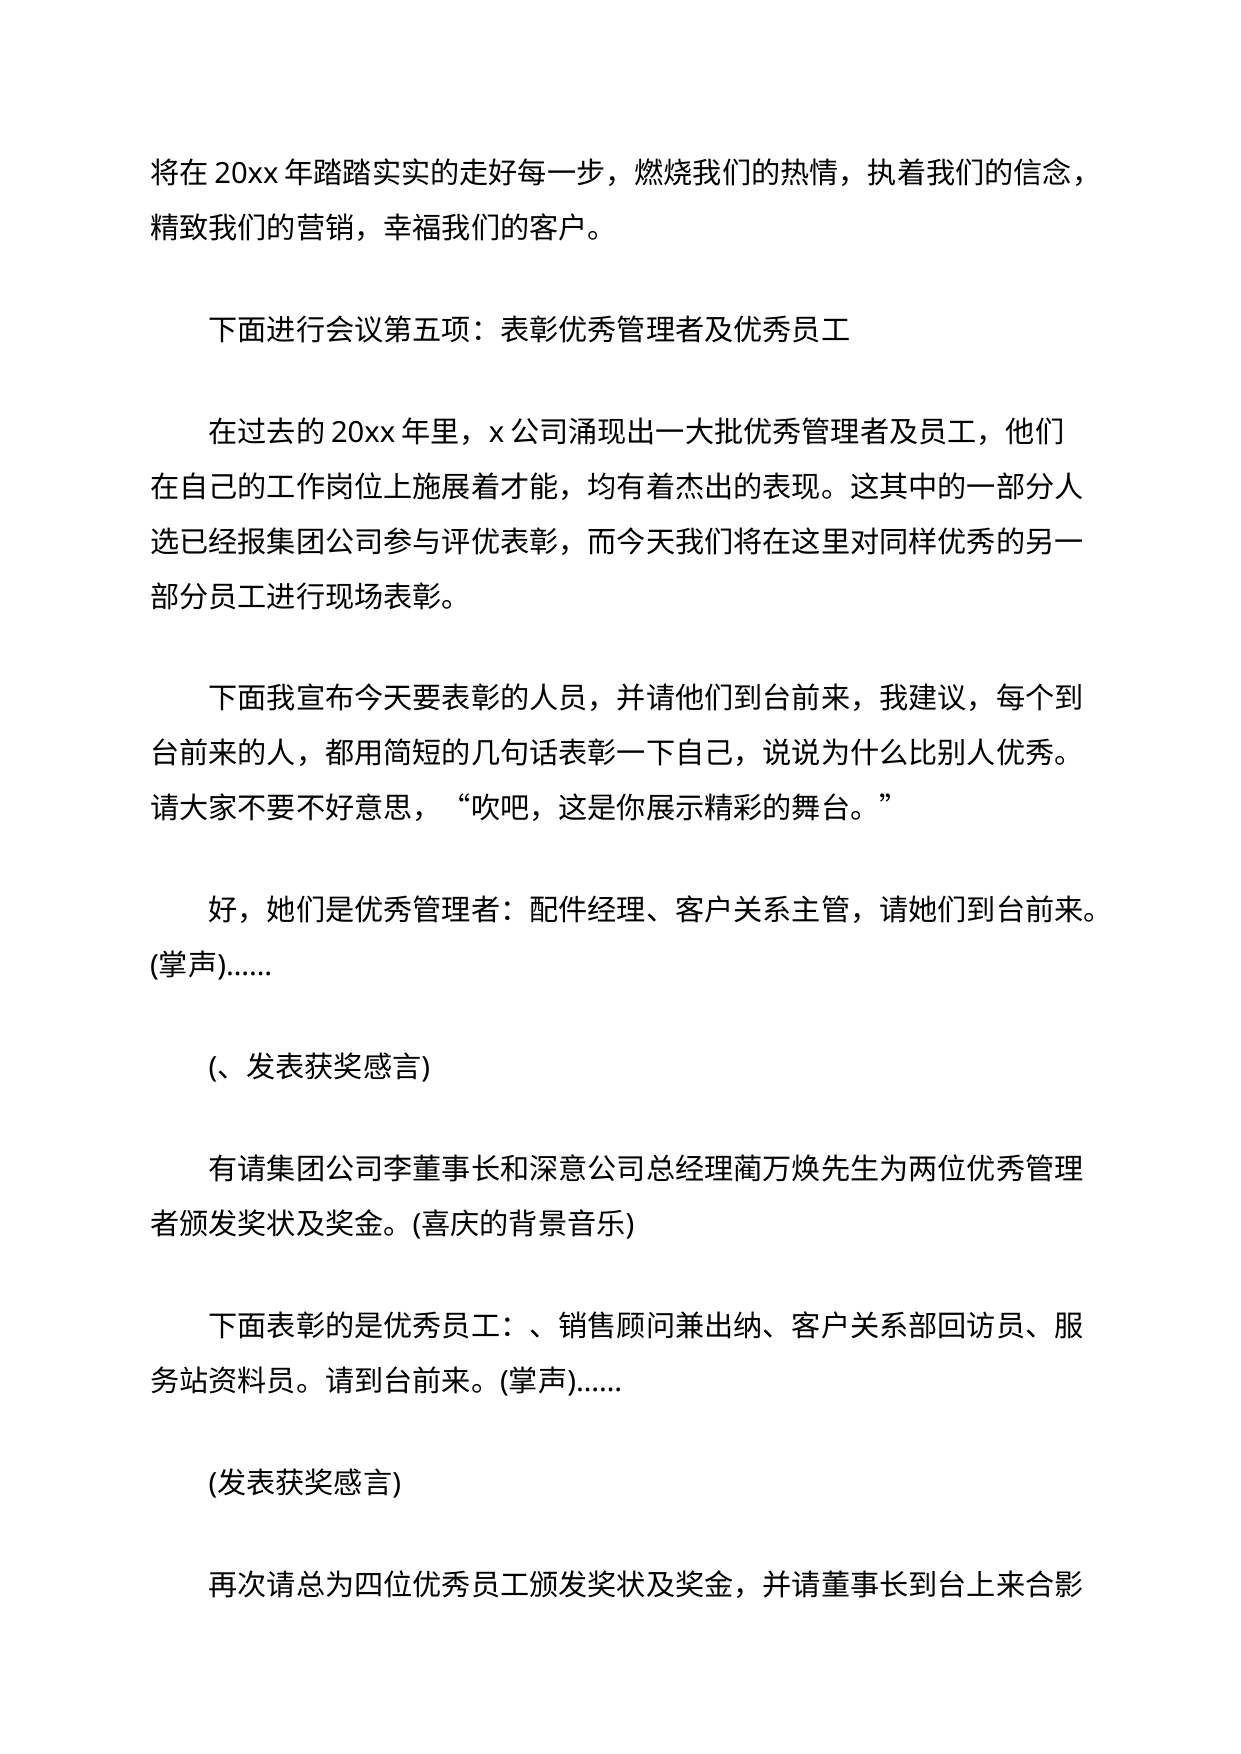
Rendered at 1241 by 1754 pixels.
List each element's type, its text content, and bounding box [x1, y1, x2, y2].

text (、发表获奖感言) [150, 1043, 1090, 1086]
text 在过去的20xx年里，x公司涌现出一大批优秀管理者及员工，他们在自己的工作岗位上施展着才能，均有着杰出的表现。这其中的一部分人选已经报集团公司参与评优表彰，而今天我们将在这里对同样优秀的另一部分员工进行现场表彰。 [150, 408, 1090, 616]
text 有请集团公司李董事长和深意公司总经理蔺万焕先生为两位优秀管理者颁发奖状及奖金。(喜庆的背景音乐) [150, 1146, 1090, 1243]
text 下面进行会议第五项：表彰优秀管理者及优秀员工 [150, 307, 1090, 349]
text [150, 1561, 1090, 1603]
text (发表获奖感言) [150, 1459, 1090, 1502]
text 好，她们是优秀管理者：配件经理、客户关系主管，请她们到台前来。(掌声)…… [150, 887, 1090, 984]
text 下面表彰的是优秀员工：、销售顾问兼出纳、客户关系部回访员、服务站资料员。请到台前来。(掌声)…… [150, 1302, 1090, 1400]
text 下面我宣布今天要表彰的人员，并请他们到台前来，我建议，每个到台前来的人，都用简短的几句话表彰一下自己，说说为什么比别人优秀。请大家不要不好意思，“吹吧，这是你展示精彩的舞台。” [150, 675, 1090, 827]
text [150, 150, 1090, 247]
